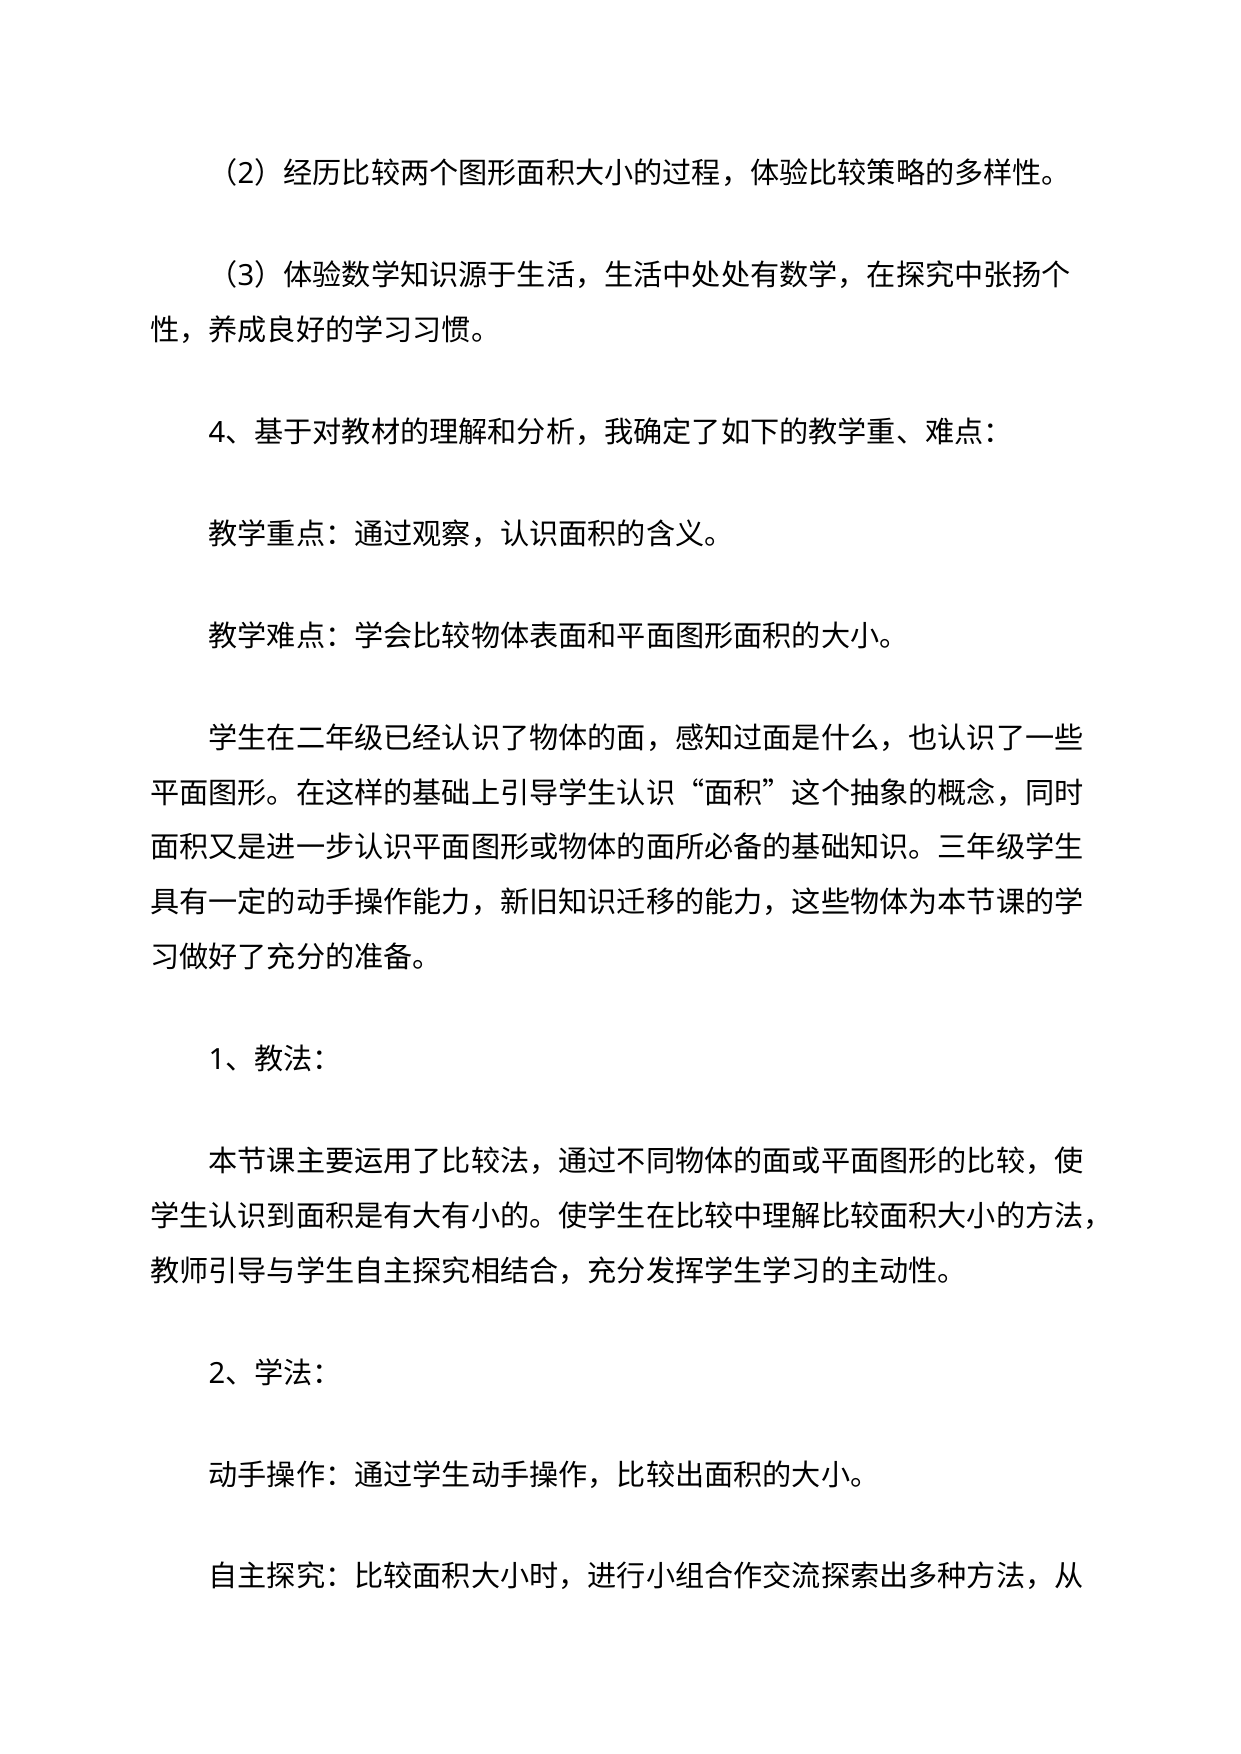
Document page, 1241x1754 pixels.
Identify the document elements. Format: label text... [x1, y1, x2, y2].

text （2）经历比较两个图形面积大小的过程，体验比较策略的多样性。 [150, 150, 1090, 192]
text （3）体验数学知识源于生活，生活中处处有数学，在探究中张扬个性，养成良好的学习习惯。 [150, 252, 1090, 349]
text 教学难点：学会比较物体表面和平面图形面积的大小。 [150, 612, 1090, 655]
text 动手操作：通过学生动手操作，比较出面积的大小。 [150, 1451, 1090, 1493]
text 本节课主要运用了比较法，通过不同物体的面或平面图形的比较，使学生认识到面积是有大有小的。使学生在比较中理解比较面积大小的方法，教师引导与学生自主探究相结合，充分发挥学生学习的主动性。 [150, 1138, 1090, 1290]
text 学生在二年级已经认识了物体的面，感知过面是什么，也认识了一些平面图形。在这样的基础上引导学生认识“面积”这个抽象的概念，同时面积又是进一步认识平面图形或物体的面所必备的基础知识。三年级学生具有一定的动手操作能力，新旧知识迁移的能力，这些物体为本节课的学习做好了充分的准备。 [150, 714, 1090, 976]
text 1、教法： [150, 1036, 1090, 1078]
text 2、学法： [150, 1349, 1090, 1392]
text 教学重点：通过观察，认识面积的含义。 [150, 511, 1090, 553]
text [150, 1553, 1090, 1595]
text 4、基于对教材的理解和分析，我确定了如下的教学重、难点： [150, 409, 1090, 451]
